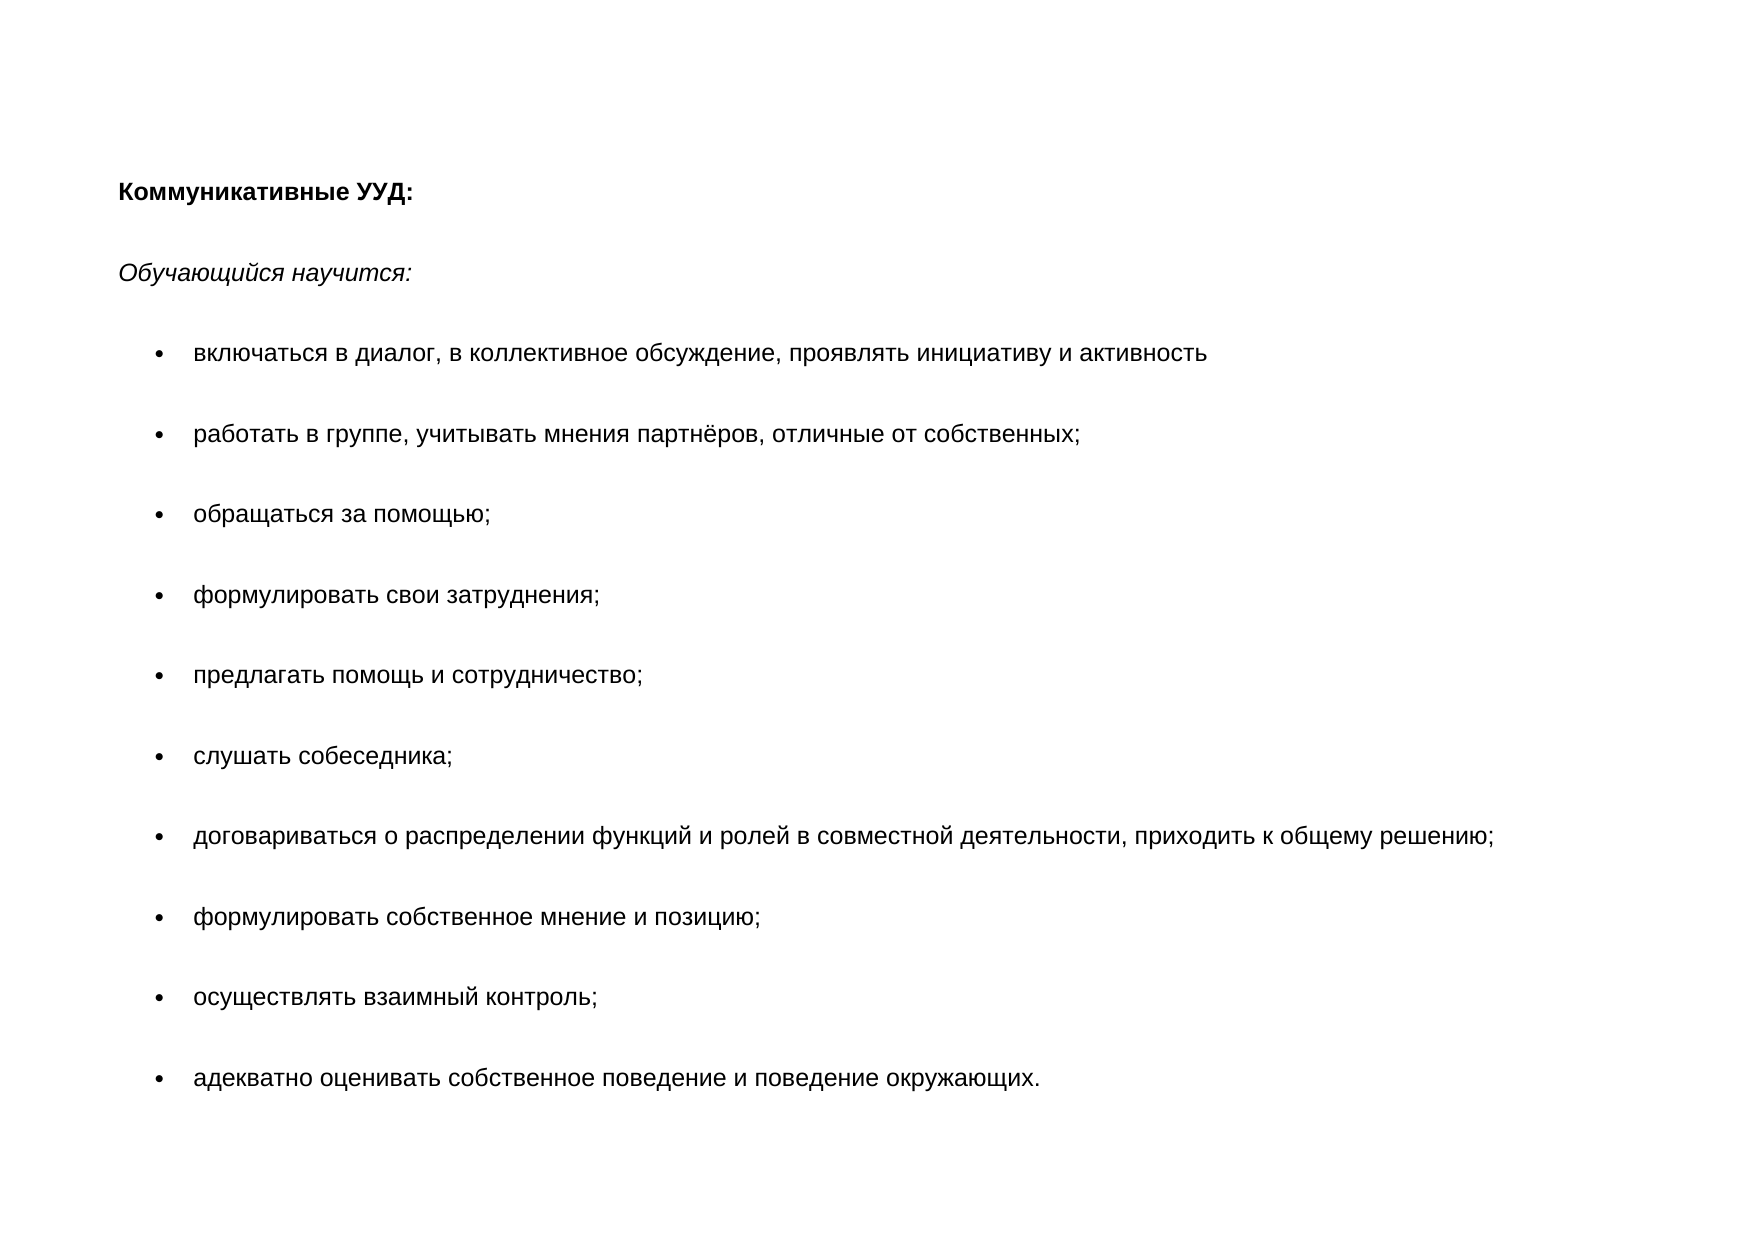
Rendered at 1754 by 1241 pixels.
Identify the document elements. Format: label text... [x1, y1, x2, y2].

list формулировать собственное мнение и позицию; [156, 902, 1636, 931]
list включаться в диалог, в коллективное обсуждение, проявлять инициативу и активность [156, 338, 1636, 367]
text Коммуникативные УУД: [118, 177, 1636, 206]
list договариваться о распределении функций и ролей в совместной деятельности, приходить к общему решению; [156, 821, 1636, 850]
list предлагать помощь и сотрудничество; [156, 660, 1636, 689]
list работать в группе, учитывать мнения партнёров, отличные от собственных; [156, 419, 1636, 447]
list формулировать свои затруднения; [156, 580, 1636, 608]
list осуществлять взаимный контроль; [156, 982, 1636, 1011]
list адекватно оценивать собственное поведение и поведение окружающих. [156, 1063, 1636, 1092]
text Обучающийся научится: [118, 258, 1636, 286]
list обращаться за помощью; [156, 499, 1636, 528]
list слушать собеседника; [156, 741, 1636, 769]
